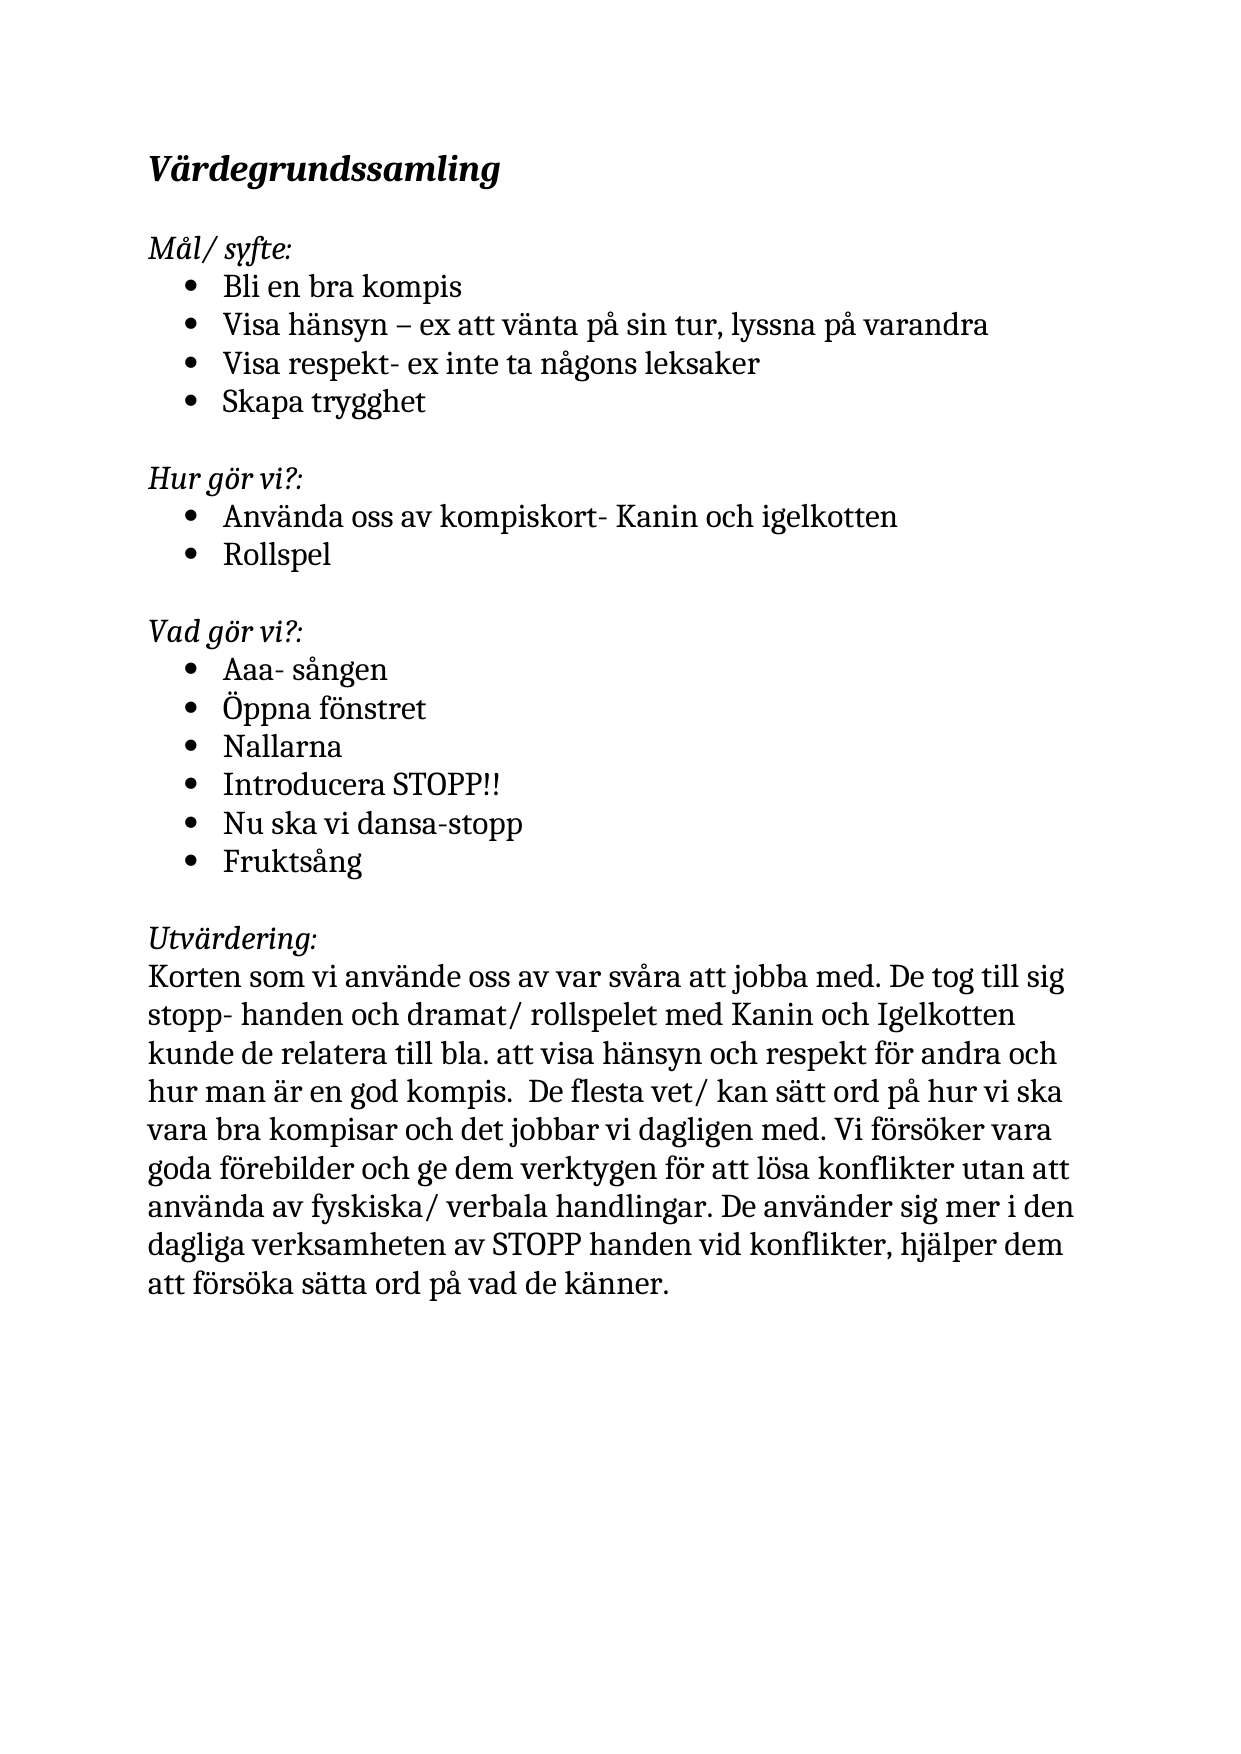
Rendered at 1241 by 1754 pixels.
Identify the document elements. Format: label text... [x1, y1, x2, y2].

text Mål/ syfte: [148, 229, 1093, 267]
text Värdegrundssamling [148, 148, 1093, 191]
list Öppna fönstret [185, 689, 1093, 727]
list Introducera STOPP!! [185, 766, 1093, 804]
list Bli en bra kompis [185, 267, 1093, 306]
list Rollspel [185, 536, 1093, 574]
list Fruktsång [185, 842, 1093, 881]
list Använda oss av kompiskort- Kanin och igelkotten [185, 497, 1093, 536]
text Hur gör vi?: [148, 459, 1093, 497]
list Skapa trygghet [185, 382, 1093, 421]
list Aaa- sången [185, 651, 1093, 689]
list Nallarna [185, 727, 1093, 766]
list Nu ska vi dansa-stopp [185, 804, 1093, 842]
text Korten som vi använde oss av var svåra att jobba med. De tog till sig stopp- handen och dramat/ rollspelet med Kanin och Igelkotten kunde de relatera till bla. att visa hänsyn och respekt för andra och hur man är en god kompis. De flesta vet/ kan sätt ord på hur vi ska vara bra kompisar och det jobbar vi dagligen med. Vi försöker vara goda förebilder och ge dem verktygen för att lösa konflikter utan att använda av fyskiska/ verbala handlingar. De använder sig mer i den dagliga verksamheten av STOPP handen vid konflikter, hjälper dem att försöka sätta ord på vad de känner. [148, 957, 1093, 1302]
list Visa respekt- ex inte ta någons leksaker [185, 344, 1093, 382]
list Visa hänsyn – ex att vänta på sin tur, lyssna på varandra [185, 306, 1093, 344]
text Utvärdering: [148, 919, 1093, 957]
text Vad gör vi?: [148, 612, 1093, 651]
